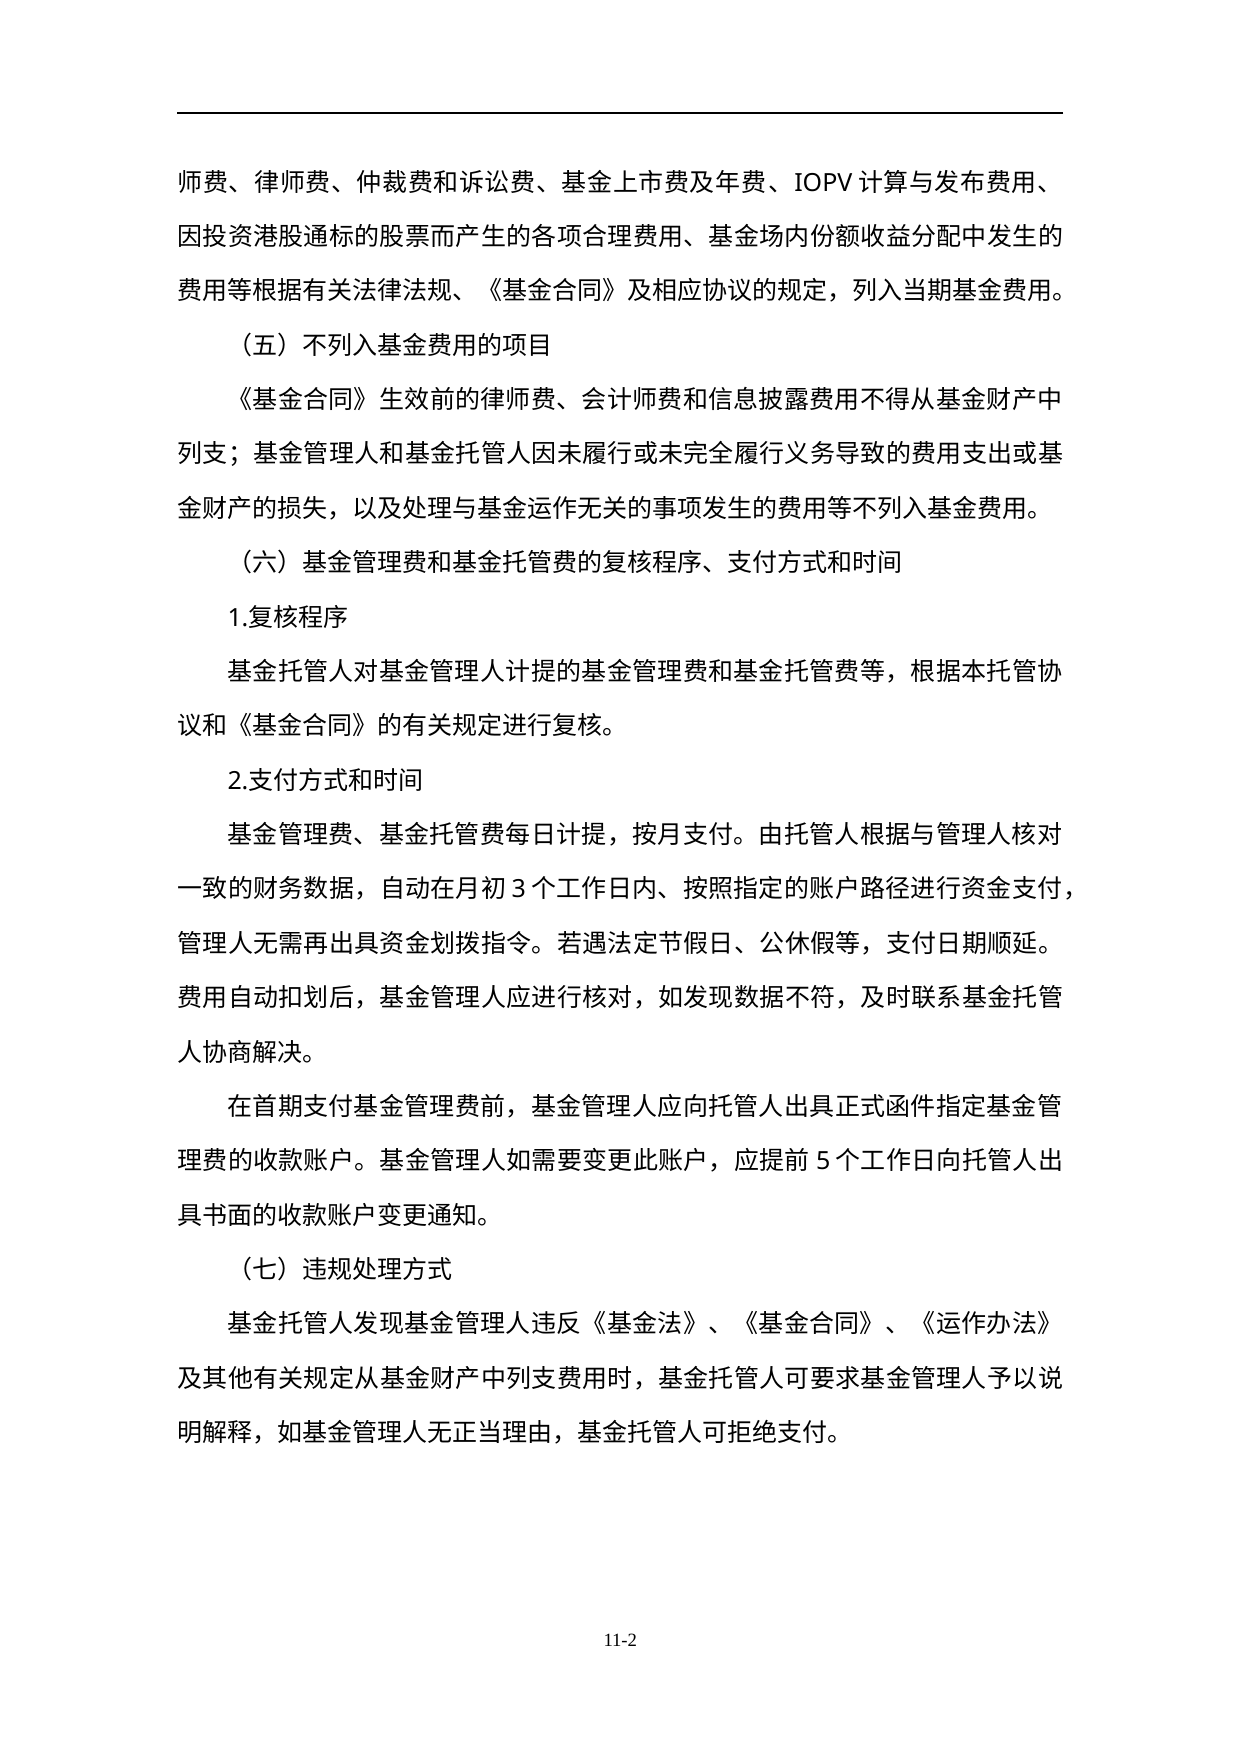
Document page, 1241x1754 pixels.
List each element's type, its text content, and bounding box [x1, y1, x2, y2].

text （五）不列入基金费用的项目 [177, 325, 1063, 361]
text 基金托管人发现基金管理人违反《基金法》、《基金合同》、《运作办法》及其他有关规定从基金财产中列支费用时，基金托管人可要求基金管理人予以说明解释，如基金管理人无正当理由，基金托管人可拒绝支付。 [177, 1304, 1063, 1449]
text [177, 162, 1063, 307]
text 《基金合同》生效前的律师费、会计师费和信息披露费用不得从基金财产中列支；基金管理人和基金托管人因未履行或未完全履行义务导致的费用支出或基金财产的损失，以及处理与基金运作无关的事项发生的费用等不列入基金费用。 [177, 379, 1063, 524]
text （七）违规处理方式 [177, 1249, 1063, 1286]
text 基金托管人对基金管理人计提的基金管理费和基金托管费等，根据本托管协议和《基金合同》的有关规定进行复核。 [177, 651, 1063, 742]
text 在首期支付基金管理费前，基金管理人应向托管人出具正式函件指定基金管理费的收款账户。基金管理人如需要变更此账户，应提前5个工作日向托管人出具书面的收款账户变更通知。 [177, 1086, 1063, 1231]
text 2.支付方式和时间 [177, 760, 1063, 796]
text 1.复核程序 [177, 597, 1063, 633]
text 基金管理费、基金托管费每日计提，按月支付。由托管人根据与管理人核对一致的财务数据，自动在月初3个工作日内、按照指定的账户路径进行资金支付，管理人无需再出具资金划拨指令。若遇法定节假日、公休假等，支付日期顺延。费用自动扣划后，基金管理人应进行核对，如发现数据不符，及时联系基金托管人协商解决。 [177, 814, 1063, 1068]
text （六）基金管理费和基金托管费的复核程序、支付方式和时间 [177, 543, 1063, 579]
